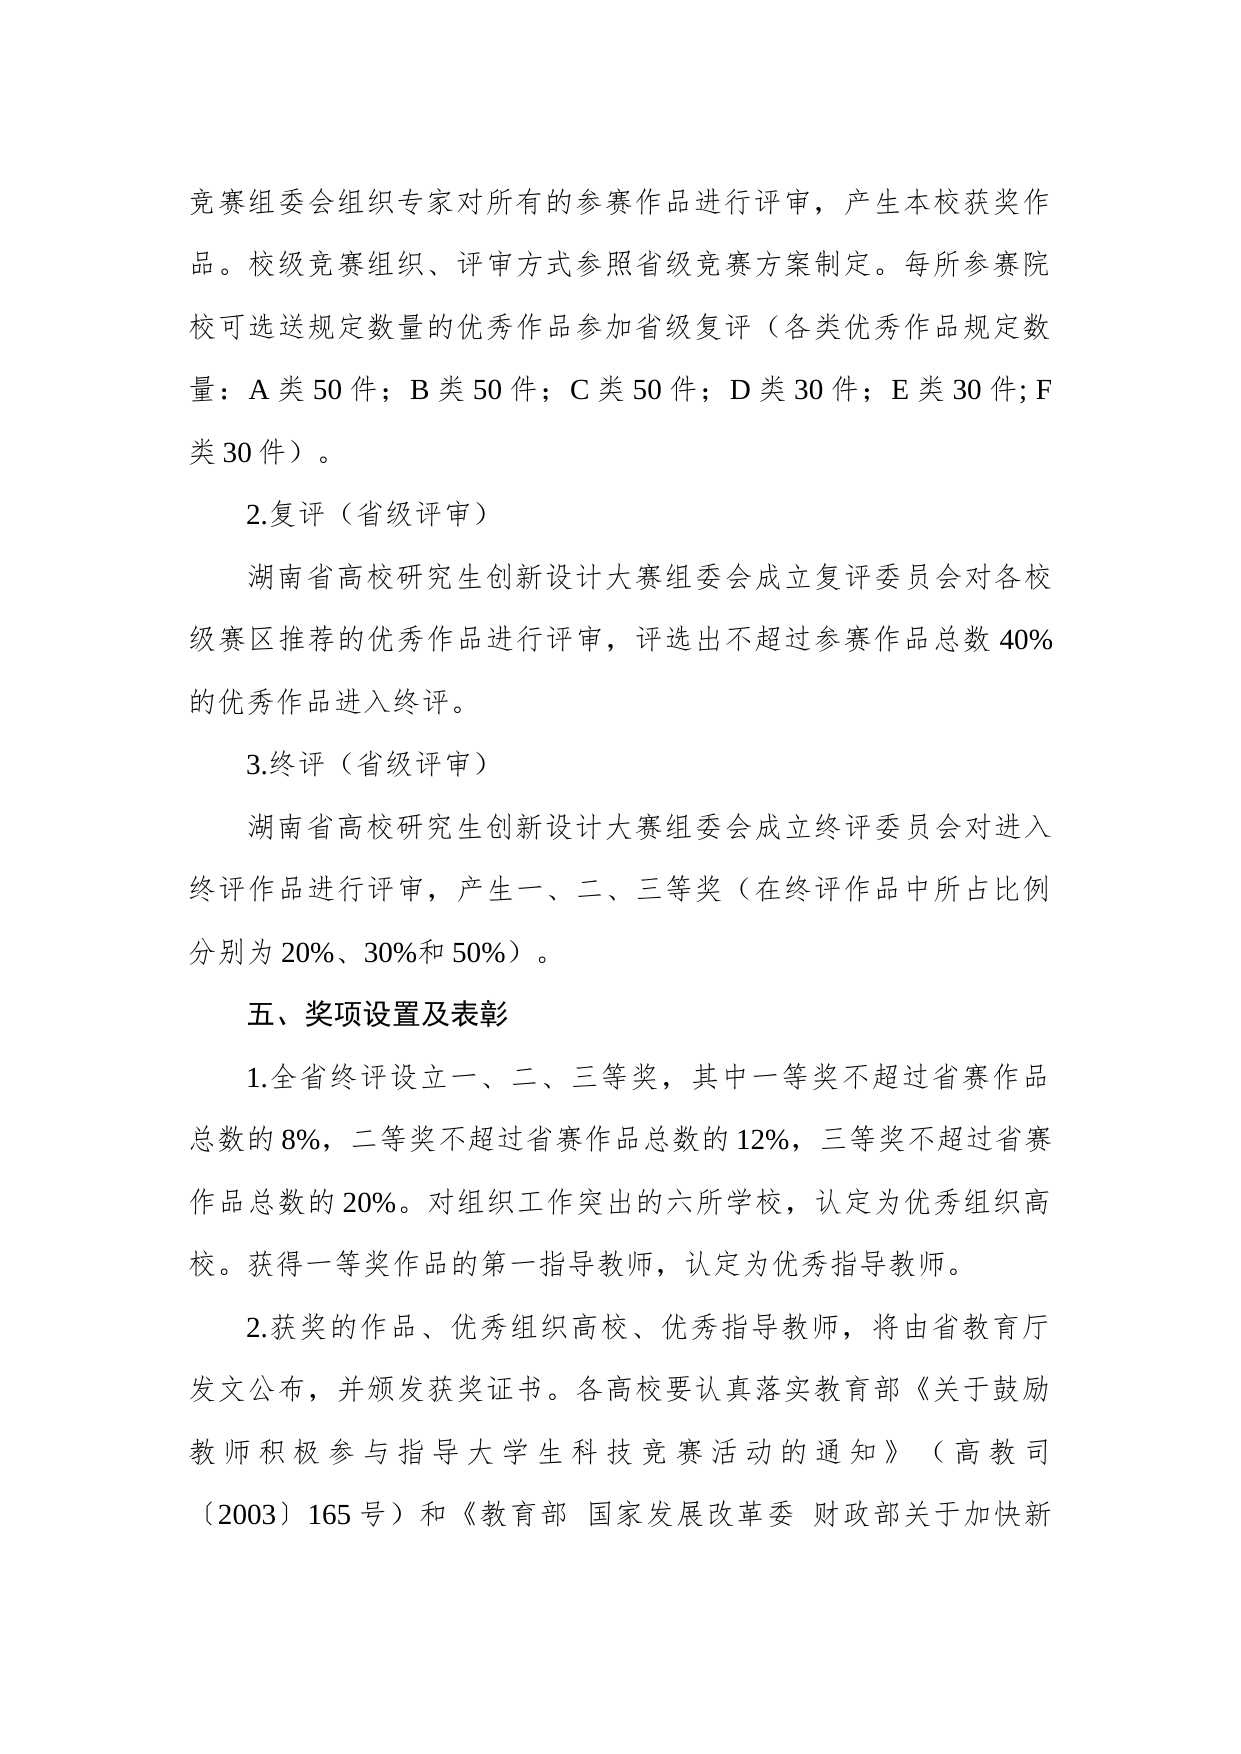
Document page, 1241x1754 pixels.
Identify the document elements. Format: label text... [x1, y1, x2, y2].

text 湖南省高校研究生创新设计大赛组委会成立终评委员会对进入终评作品进行评审，产生一、二、三等奖（在终评作品中所占比例分别为20%、30%和50%）。 [187, 787, 1053, 974]
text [187, 1287, 1053, 1537]
text 1.全省终评设立一、二、三等奖，其中一等奖不超过省赛作品总数的8%，二等奖不超过省赛作品总数的12%，三等奖不超过省赛作品总数的20%。对组织工作突出的六所学校，认定为优秀组织高校。获得一等奖作品的第一指导教师，认定为优秀指导教师。 [187, 1037, 1053, 1287]
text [187, 162, 1053, 474]
text 湖南省高校研究生创新设计大赛组委会成立复评委员会对各校级赛区推荐的优秀作品进行评审，评选出不超过参赛作品总数40%的优秀作品进入终评。 [187, 537, 1053, 724]
text 2.复评（省级评审） [187, 474, 1053, 537]
text 五、奖项设置及表彰 [187, 974, 1053, 1037]
text 3.终评（省级评审） [187, 724, 1053, 787]
